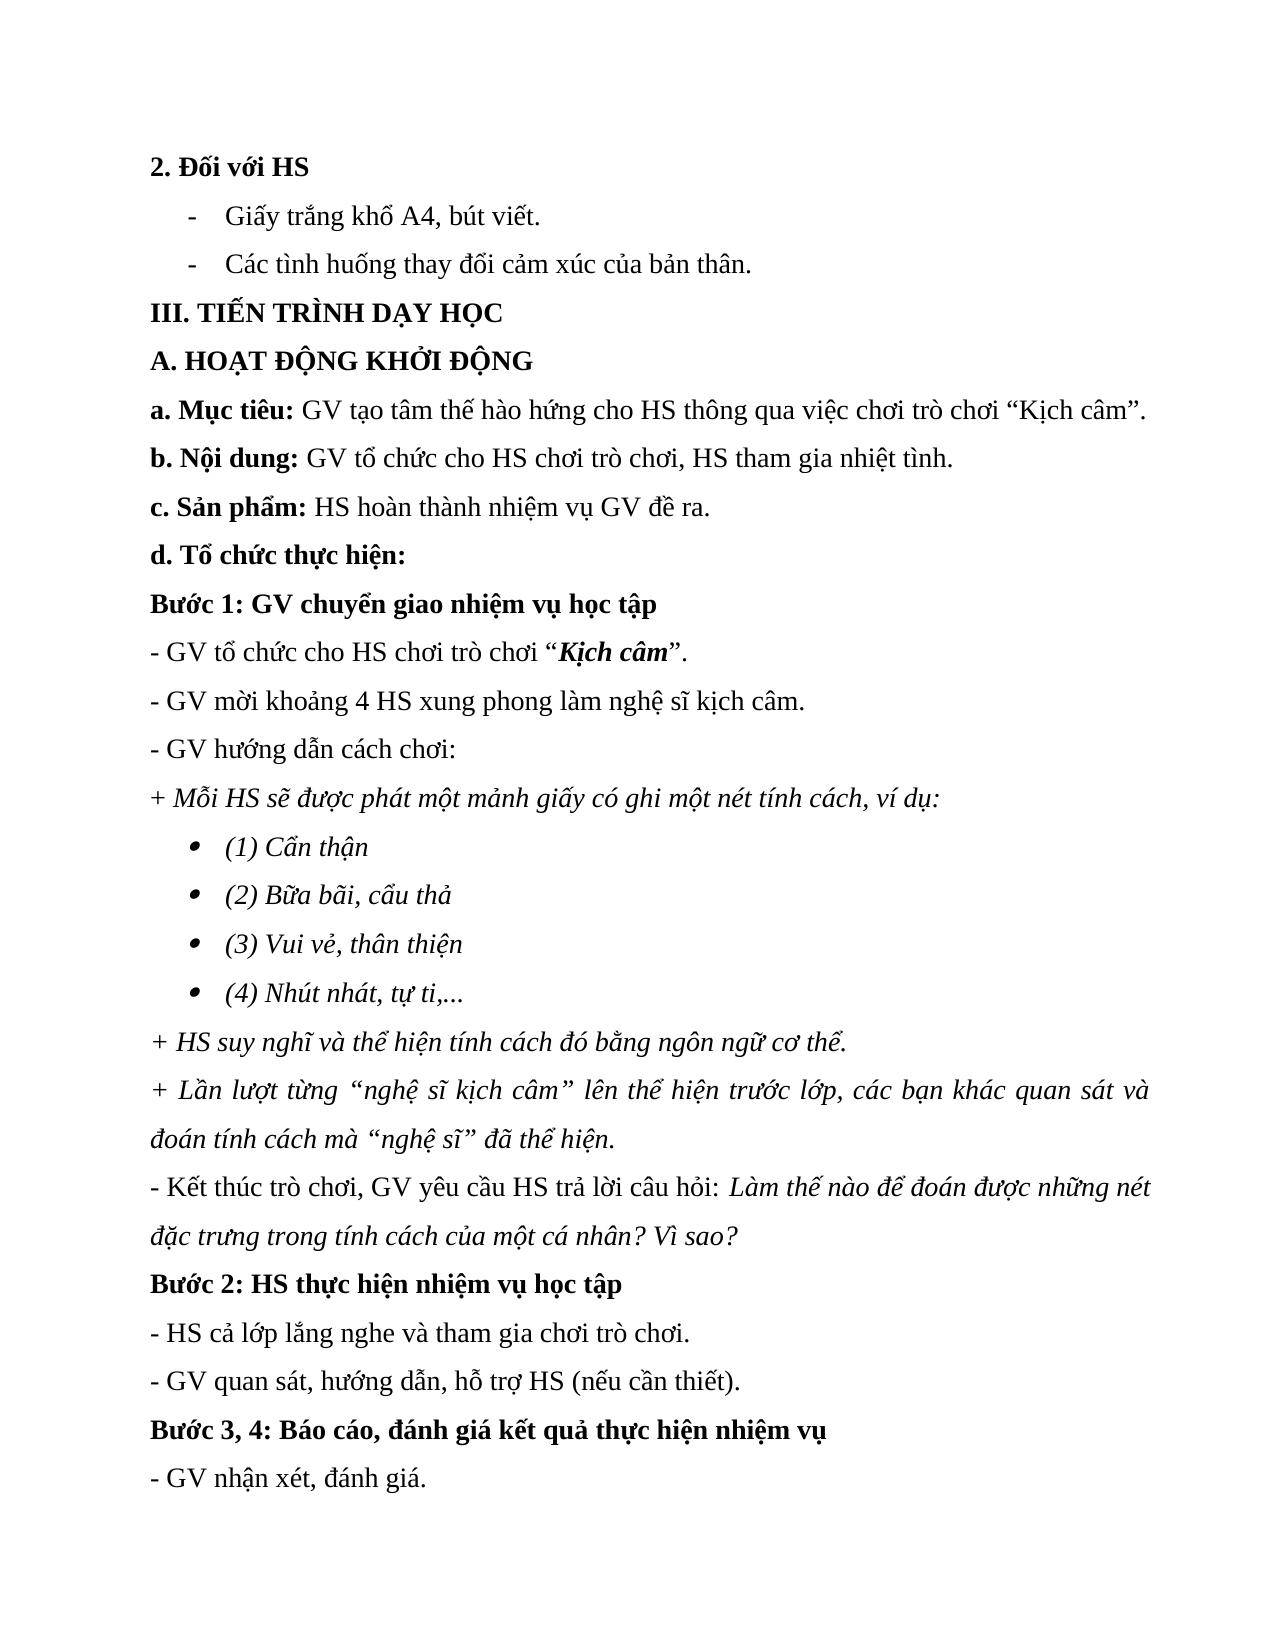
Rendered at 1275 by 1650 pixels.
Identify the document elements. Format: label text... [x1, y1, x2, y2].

list Giấy trắng khổ A4, bút viết. [187, 198, 1152, 231]
text - GV tổ chức cho HS chơi trò chơi “Kịch câm”. [150, 635, 1152, 668]
text - Kết thúc trò chơi, GV yêu cầu HS trả lời câu hỏi: Làm thế nào để đoán được những nét đặc trưng trong tính cách của một cá nhân? Vì sao? [150, 1170, 1152, 1251]
text b. Nội dung: GV tổ chức cho HS chơi trò chơi, HS tham gia nhiệt tình. [150, 441, 1152, 474]
text + Lần lượt từng “nghệ sĩ kịch câm” lên thể hiện trước lớp, các bạn khác quan sát và đoán tính cách mà “nghệ sĩ” đã thể hiện. [150, 1073, 1152, 1154]
text + HS suy nghĩ và thể hiện tính cách đó bằng ngôn ngữ cơ thể. [150, 1024, 1152, 1057]
text 2. Đối với HS [150, 150, 1152, 182]
text a. Mục tiêu: GV tạo tâm thế hào hứng cho HS thông qua việc chơi trò chơi “Kịch câm”. [150, 393, 1152, 425]
text - GV mời khoảng 4 HS xung phong làm nghệ sĩ kịch câm. [150, 684, 1152, 716]
text Bước 1: GV chuyển giao nhiệm vụ học tập [150, 587, 1152, 619]
text Bước 2: HS thực hiện nhiệm vụ học tập [150, 1267, 1152, 1300]
text - GV hướng dẫn cách chơi: [150, 732, 1152, 765]
text A. HOẠT ĐỘNG KHỞI ĐỘNG [150, 344, 1152, 377]
text - HS cả lớp lắng nghe và tham gia chơi trò chơi. [150, 1316, 1152, 1348]
text III. TIẾN TRÌNH DẠY HỌC [150, 296, 1152, 328]
text d. Tổ chức thực hiện: [150, 538, 1152, 571]
text c. Sản phẩm: HS hoàn thành nhiệm vụ GV đề ra. [150, 490, 1152, 522]
text Bước 3, 4: Báo cáo, đánh giá kết quả thực hiện nhiệm vụ [150, 1413, 1152, 1445]
list (2) Bữa bãi, cẩu thả [187, 878, 1152, 911]
text - GV nhận xét, đánh giá. [150, 1461, 1152, 1494]
list (4) Nhút nhát, tự ti,... [187, 976, 1152, 1008]
list (1) Cẩn thận [187, 829, 1152, 862]
text + Mỗi HS sẽ được phát một mảnh giấy có ghi một nét tính cách, ví dụ: [150, 781, 1152, 813]
text - GV quan sát, hướng dẫn, hỗ trợ HS (nếu cần thiết). [150, 1364, 1152, 1397]
list (3) Vui vẻ, thân thiện [187, 927, 1152, 959]
list Các tình huống thay đổi cảm xúc của bản thân. [187, 247, 1152, 279]
